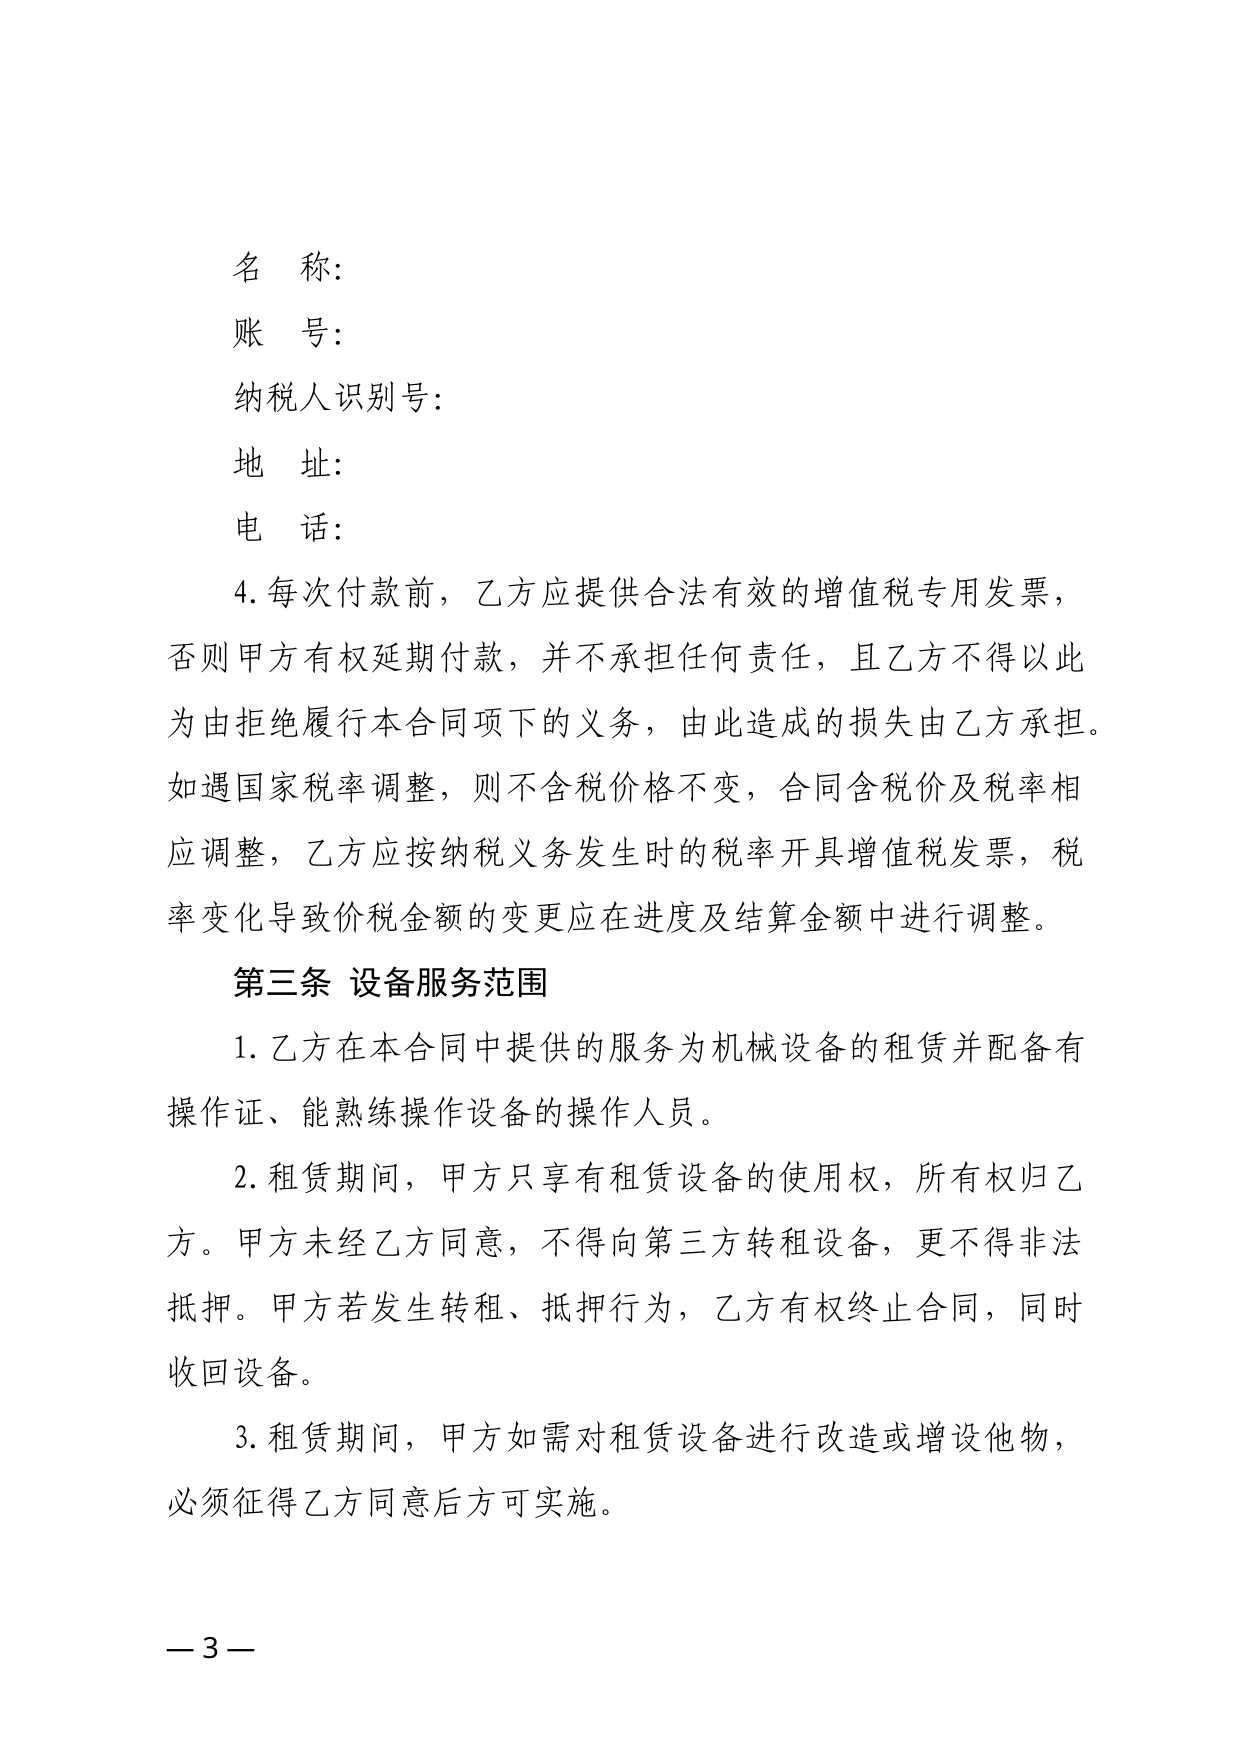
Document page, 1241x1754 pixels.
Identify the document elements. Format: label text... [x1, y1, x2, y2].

text 地 址： [165, 428, 1087, 493]
text 纳税人识别号： [165, 363, 1087, 428]
list 2.租赁期间，甲方只享有租赁设备的使用权，所有权归乙方。甲方未经乙方同意，不得向第三方转租设备，更不得非法抵押。甲方若发生转租、抵押行为，乙方有权终止合同，同时收回设备。 [165, 1143, 1087, 1403]
list 4.每次付款前，乙方应提供合法有效的增值税专用发票，否则甲方有权延期付款，并不承担任何责任，且乙方不得以此为由拒绝履行本合同项下的义务，由此造成的损失由乙方承担。如遇国家税率调整，则不含税价格不变，合同含税价及税率相应调整，乙方应按纳税义务发生时的税率开具增值税发票，税率变化导致价税金额的变更应在进度及结算金额中进行调整。 [165, 558, 1087, 948]
list 3.租赁期间，甲方如需对租赁设备进行改造或增设他物，必须征得乙方同意后方可实施。 [165, 1403, 1087, 1533]
text 电 话： [165, 493, 1087, 558]
text 账 号： [165, 298, 1087, 363]
text 名 称： [165, 233, 1087, 298]
list 1.乙方在本合同中提供的服务为机械设备的租赁并配备有操作证、能熟练操作设备的操作人员。 [165, 1013, 1087, 1143]
text 第三条 设备服务范围 [165, 948, 1087, 1013]
